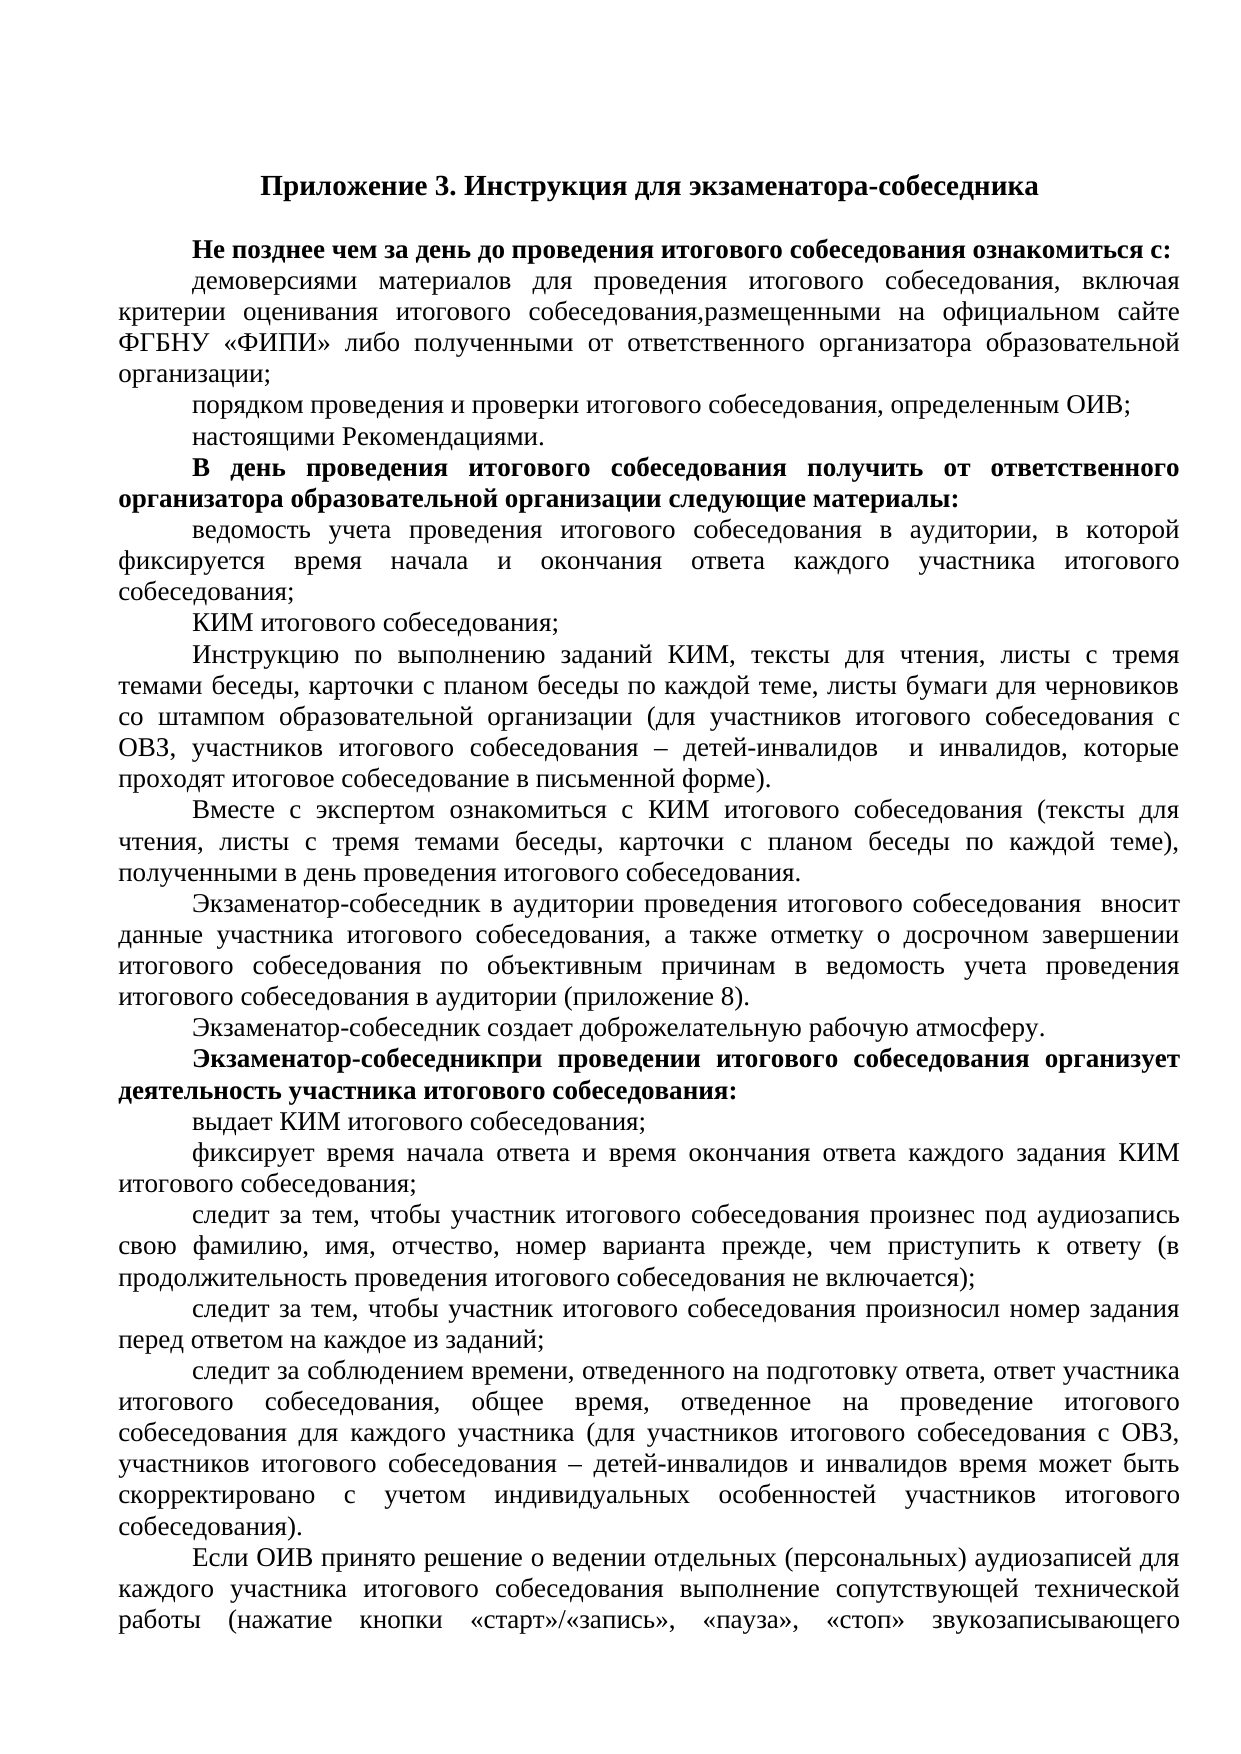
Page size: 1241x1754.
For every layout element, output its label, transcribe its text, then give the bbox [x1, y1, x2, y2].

text Экзаменатор-собеседник в аудитории проведения итогового собеседования вносит данные участника итогового собеседования, а также отметку о досрочном завершении итогового собеседования по объективным причинам в ведомость учета проведения итогового собеседования в аудитории (приложение 8). [118, 887, 1181, 1011]
text настоящими Рекомендациями. [118, 420, 1181, 451]
text демоверсиями материалов для проведения итогового собеседования, включая критерии оценивания итогового собеседования,размещенными на официальном сайте ФГБНУ «ФИПИ» либо полученными от ответственного организатора образовательной организации; [118, 264, 1181, 388]
text выдает КИМ итогового собеседования; [118, 1105, 1181, 1136]
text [118, 1541, 1181, 1634]
text Не позднее чем за день до проведения итогового собеседования ознакомиться с: [118, 233, 1181, 264]
text ведомость учета проведения итогового собеседования в аудитории, в которой фиксируется время начала и окончания ответа каждого участника итогового собеседования; [118, 513, 1181, 607]
text следит за тем, чтобы участник итогового собеседования произносил номер задания перед ответом на каждое из заданий; [118, 1292, 1181, 1354]
text следит за соблюдением времени, отведенного на подготовку ответа, ответ участника итогового собеседования, общее время, отведенное на проведение итогового собеседования для каждого участника (для участников итогового собеседования с ОВЗ, участников итогового собеседования – детей-инвалидов и инвалидов время может быть скорректировано с учетом индивидуальных особенностей участников итогового собеседования). [118, 1354, 1181, 1541]
text Экзаменатор-собеседник создает доброжелательную рабочую атмосферу. [118, 1011, 1181, 1043]
text Вместе с экспертом ознакомиться с КИМ итогового собеседования (тексты для чтения, листы с тремя темами беседы, карточки с планом беседы по каждой теме), полученными в день проведения итогового собеседования. [118, 793, 1181, 887]
subtitle Приложение 3. Инструкция для экзаменатора-собеседника [118, 168, 1181, 202]
text Экзаменатор-собеседникпри проведении итогового собеседования организует деятельность участника итогового собеседования: [118, 1043, 1181, 1105]
text КИМ итогового собеседования; [118, 607, 1181, 638]
text Инструкцию по выполнению заданий КИМ, тексты для чтения, листы с тремя темами беседы, карточки с планом беседы по каждой теме, листы бумаги для черновиков со штампом образовательной организации (для участников итогового собеседования с ОВЗ, участников итогового собеседования – детей-инвалидов и инвалидов, которые проходят итоговое собеседование в письменной форме). [118, 638, 1181, 793]
text следит за тем, чтобы участник итогового собеседования произнес под аудиозапись свою фамилию, имя, отчество, номер варианта прежде, чем приступить к ответу (в продолжительность проведения итогового собеседования не включается); [118, 1198, 1181, 1292]
text фиксирует время начала ответа и время окончания ответа каждого задания КИМ итогового собеседования; [118, 1136, 1181, 1198]
text порядком проведения и проверки итогового собеседования, определенным ОИВ; [118, 388, 1181, 420]
text В день проведения итогового собеседования получить от ответственного организатора образовательной организации следующие материалы: [118, 451, 1181, 513]
